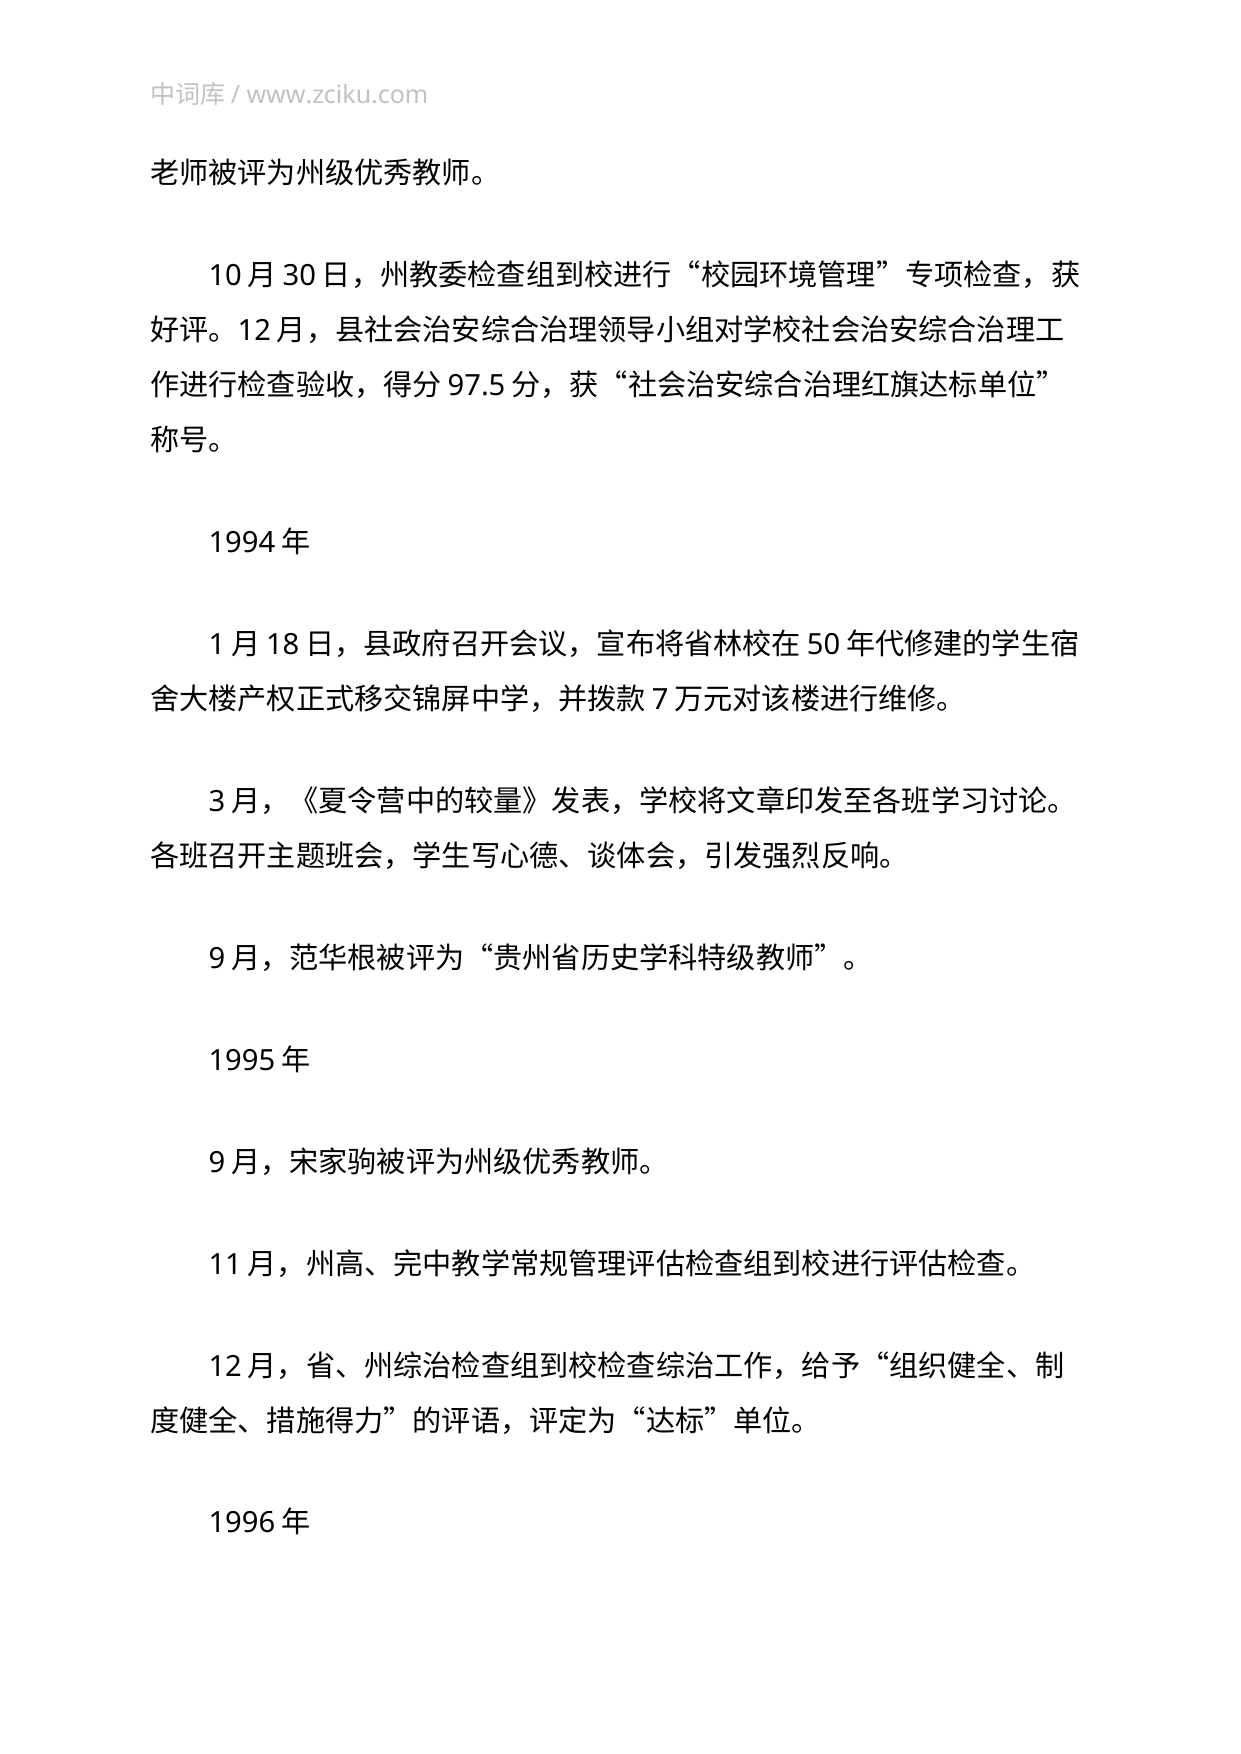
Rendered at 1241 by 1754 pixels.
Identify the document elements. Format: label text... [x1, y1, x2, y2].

text 1996年 [150, 1499, 1090, 1541]
text 9月，范华根被评为“贵州省历史学科特级教师”。 [150, 934, 1090, 977]
text 12月，省、州综治检查组到校检查综治工作，给予“组织健全、制度健全、措施得力”的评语，评定为“达标”单位。 [150, 1342, 1090, 1439]
text 11月，州高、完中教学常规管理评估检查组到校进行评估检查。 [150, 1240, 1090, 1283]
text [150, 150, 1090, 192]
text 9月，宋家驹被评为州级优秀教师。 [150, 1138, 1090, 1181]
text 1994年 [150, 518, 1090, 561]
text 1995年 [150, 1036, 1090, 1079]
text 10月30日，州教委检查组到校进行“校园环境管理”专项检查，获好评。12月，县社会治安综合治理领导小组对学校社会治安综合治理工作进行检查验收，得分97.5分，获“社会治安综合治理红旗达标单位”称号。 [150, 252, 1090, 459]
text 3月，《夏令营中的较量》发表，学校将文章印发至各班学习讨论。各班召开主题班会，学生写心德、谈体会，引发强烈反响。 [150, 777, 1090, 875]
text 1月18日，县政府召开会议，宣布将省林校在50年代修建的学生宿舍大楼产权正式移交锦屏中学，并拨款7万元对该楼进行维修。 [150, 621, 1090, 718]
